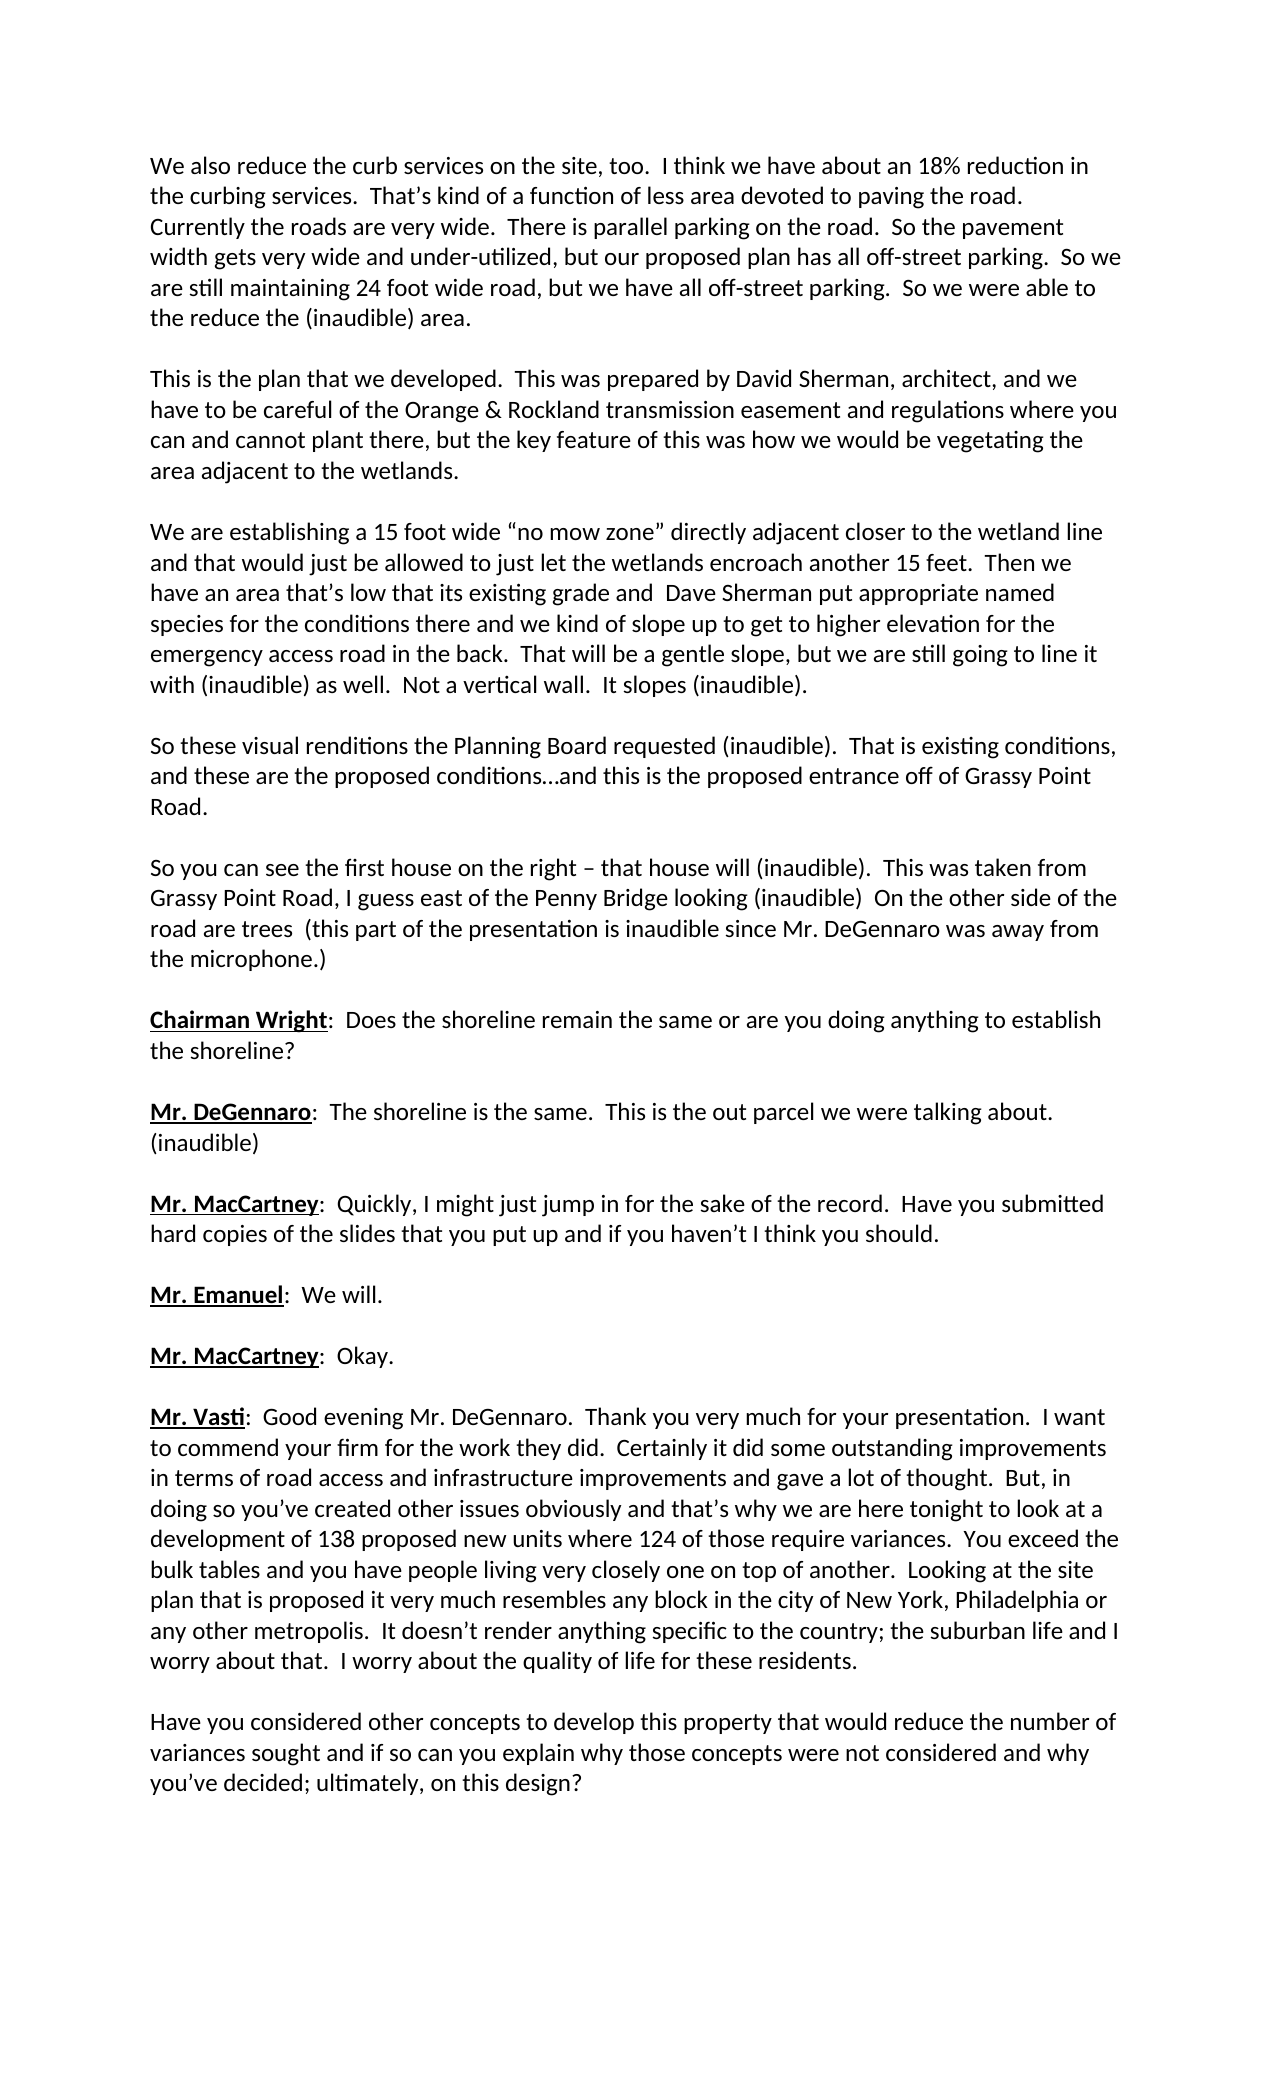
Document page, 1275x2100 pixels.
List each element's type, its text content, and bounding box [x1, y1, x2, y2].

text So you can see the first house on the right – that house will (inaudible). This was taken from Grassy Point Road, I guess east of the Penny Bridge looking (inaudible) On the other side of the road are trees (this part of the presentation is inaudible since Mr. DeGennaro was away from the microphone.) [150, 852, 1125, 974]
text Mr. Vasti: Good evening Mr. DeGennaro. Thank you very much for your presentation. I want to commend your firm for the work they did. Certainly it did some outstanding improvements in terms of road access and infrastructure improvements and gave a lot of thought. But, in doing so you’ve created other issues obviously and that’s why we are here tonight to look at a development of 138 proposed new units where 124 of those require variances. You exceed the bulk tables and you have people living very closely one on top of another. Looking at the site plan that is proposed it very much resembles any block in the city of New York, Philadelphia or any other metropolis. It doesn’t render anything specific to the country; the suburban life and I worry about that. I worry about the quality of life for these residents. [150, 1401, 1125, 1676]
text We also reduce the curb services on the site, too. I think we have about an 18% reduction in the curbing services. That’s kind of a function of less area devoted to paving the road. Currently the roads are very wide. There is parallel parking on the road. So the pavement width gets very wide and under-utilized, but our proposed plan has all off-street parking. So we are still maintaining 24 foot wide road, but we have all off-street parking. So we were able to the reduce the (inaudible) area. [150, 150, 1125, 333]
text Mr. MacCartney: Quickly, I might just jump in for the sake of the record. Have you submitted hard copies of the slides that you put up and if you haven’t I think you should. [150, 1188, 1125, 1249]
text Have you considered other concepts to develop this property that would reduce the number of variances sought and if so can you explain why those concepts were not considered and why you’ve decided; ultimately, on this design? [150, 1707, 1125, 1798]
text Mr. Emanuel: We will. [150, 1279, 1125, 1310]
text Mr. MacCartney: Okay. [150, 1340, 1125, 1371]
text This is the plan that we developed. This was prepared by David Sherman, architect, and we have to be careful of the Orange & Rockland transmission easement and regulations where you can and cannot plant there, but the key feature of this was how we would be vegetating the area adjacent to the wetlands. [150, 364, 1125, 486]
text Chairman Wright: Does the shoreline remain the same or are you doing anything to establish the shoreline? [150, 1004, 1125, 1066]
text Mr. DeGennaro: The shoreline is the same. This is the out parcel we were talking about. (inaudible) [150, 1096, 1125, 1157]
text We are establishing a 15 foot wide “no mow zone” directly adjacent closer to the wetland line and that would just be allowed to just let the wetlands encroach another 15 feet. Then we have an area that’s low that its existing grade and Dave Sherman put appropriate named species for the conditions there and we kind of slope up to get to higher elevation for the emergency access road in the back. That will be a gentle slope, but we are still going to line it with (inaudible) as well. Not a vertical wall. It slopes (inaudible). [150, 516, 1125, 699]
text So these visual renditions the Planning Board requested (inaudible). That is existing conditions, and these are the proposed conditions…and this is the proposed entrance off of Grassy Point Road. [150, 730, 1125, 821]
